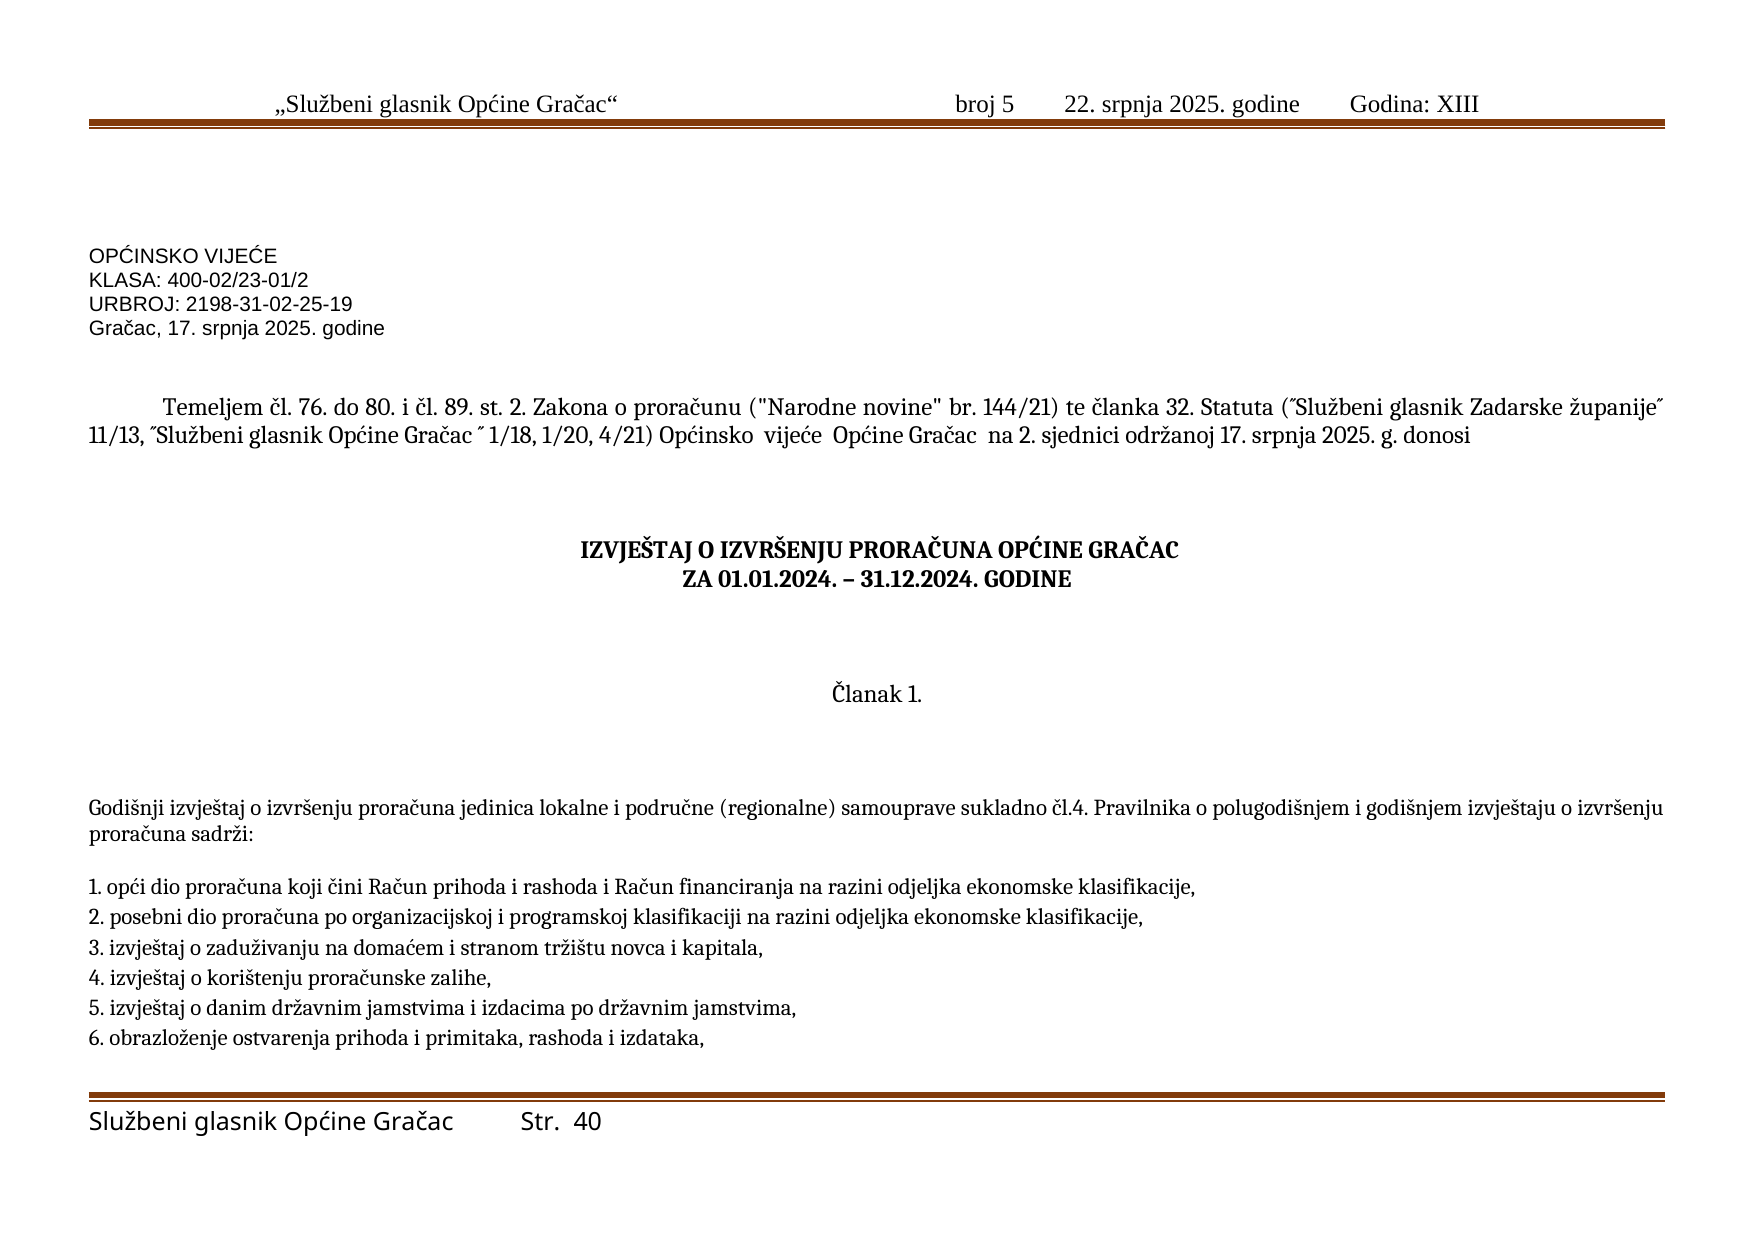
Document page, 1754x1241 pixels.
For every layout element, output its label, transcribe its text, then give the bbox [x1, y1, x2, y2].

text 4. izvještaj o korištenju proračunske zalihe, [89, 964, 1665, 991]
text Godišnji izvještaj o izvršenju proračuna jedinica lokalne i područne (regionalne) samouprave sukladno čl.4. Pravilnika o polugodišnjem i godišnjem izvještaju o izvršenju proračuna sadrži: [89, 795, 1665, 848]
text 3. izvještaj o zaduživanju na domaćem i stranom tržištu novca i kapitala, [89, 934, 1665, 961]
text Gračac, 17. srpnja 2025. godine [89, 316, 1665, 340]
text IZVJEŠTAJ O IZVRŠENJU PRORAČUNA OPĆINE GRAČAC [89, 536, 1665, 565]
text URBROJ: 2198-31-02-25-19 [89, 292, 1665, 316]
text 1. opći dio proračuna koji čini Račun prihoda i rashoda i Račun financiranja na razini odjeljka ekonomske klasifikacije, [89, 874, 1665, 900]
text Članak 1. [89, 680, 1665, 709]
text ZA 01.01.2024. – 31.12.2024. GODINE [89, 565, 1665, 594]
text OPĆINSKO VIJEĆE [89, 244, 1665, 268]
text Temeljem čl. 76. do 80. i čl. 89. st. 2. Zakona o proračunu ("Narodne novine" br. 144/21) te članka 32. Statuta (˝Službeni glasnik Zadarske županije˝ 11/13, ˝Službeni glasnik Općine Gračac ˝ 1/18, 1/20, 4/21) Općinsko vijeće Općine Gračac na 2. sjednici održanoj 17. srpnja 2025. g. donosi [89, 392, 1665, 450]
text 5. izvještaj o danim državnim jamstvima i izdacima po državnim jamstvima, [89, 995, 1665, 1021]
text 6. obrazloženje ostvarenja prihoda i primitaka, rashoda i izdataka, [89, 1025, 1665, 1051]
text 2. posebni dio proračuna po organizacijskoj i programskoj klasifikaciji na razini odjeljka ekonomske klasifikacije, [89, 904, 1665, 931]
text KLASA: 400-02/23-01/2 [89, 268, 1665, 292]
